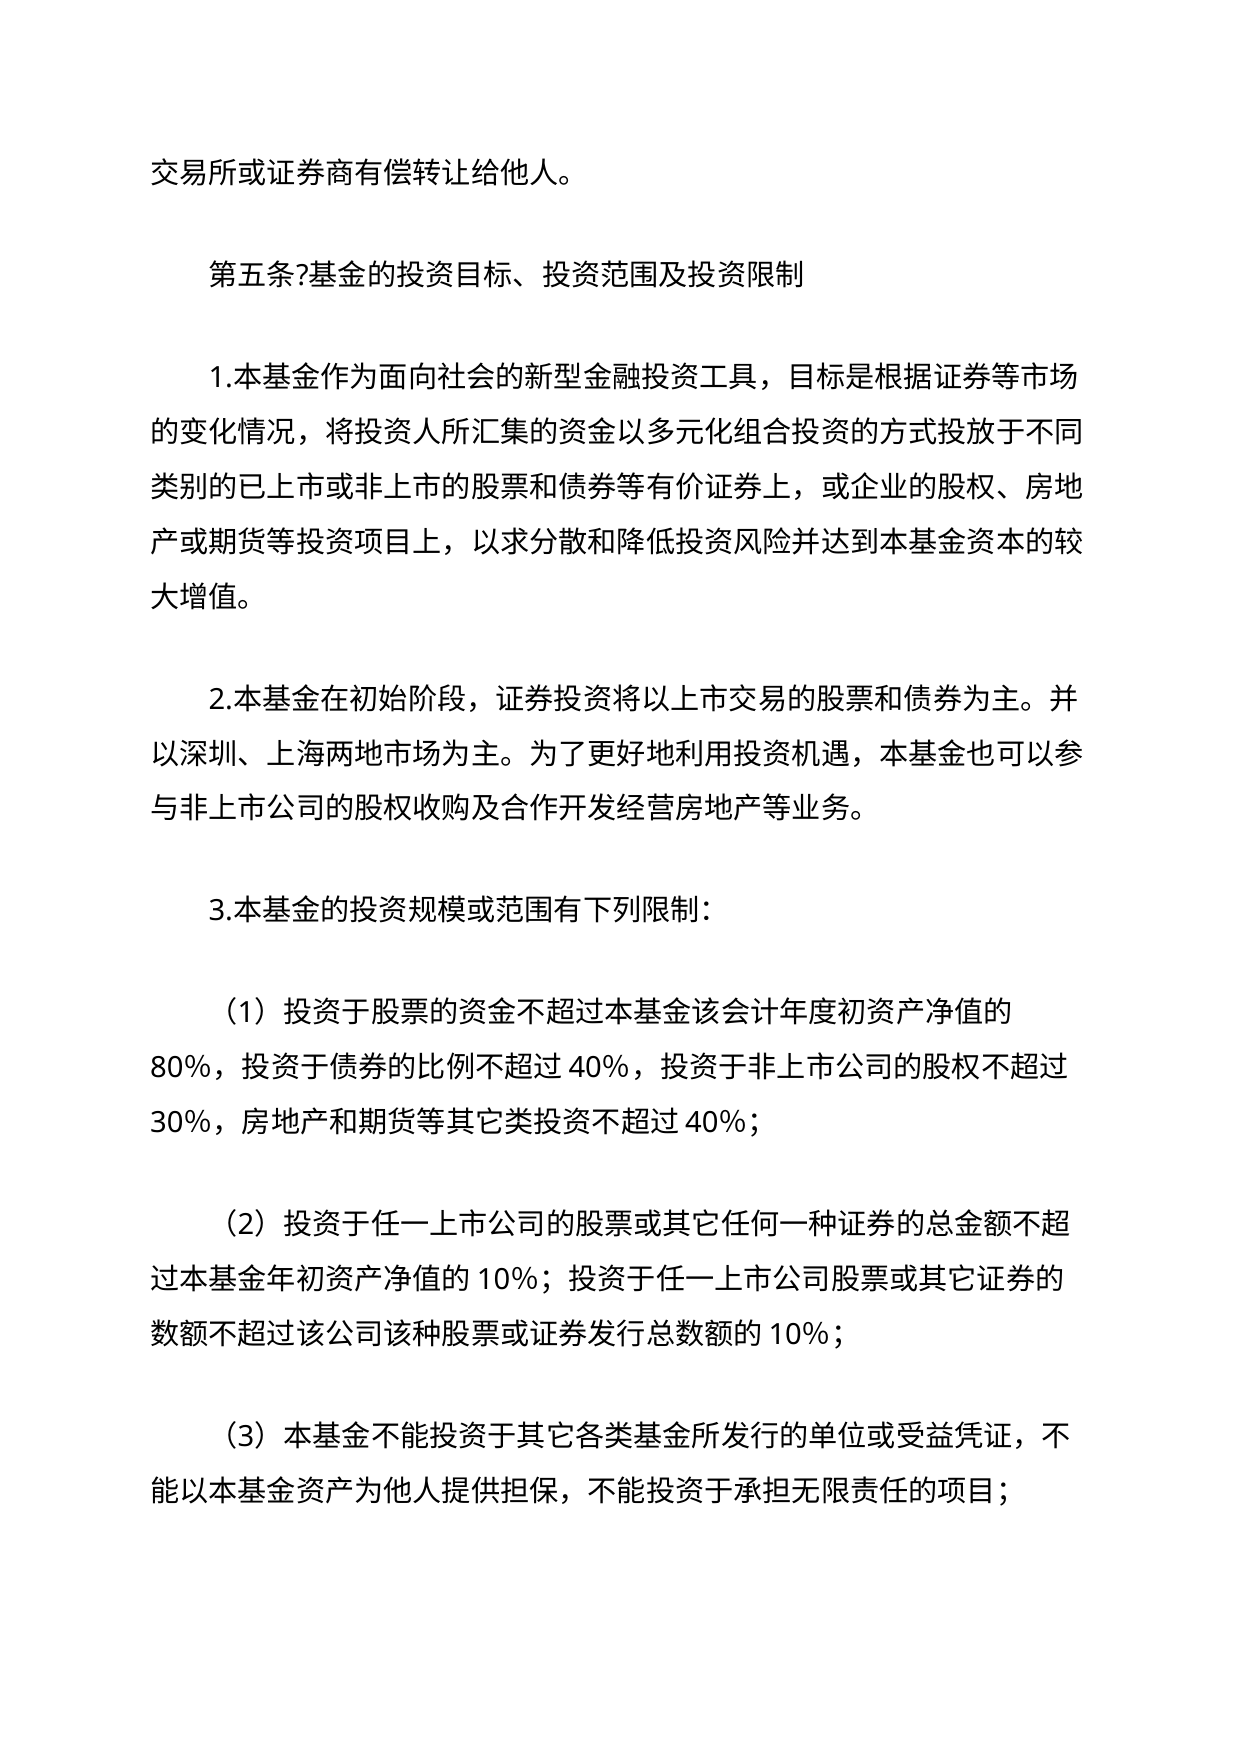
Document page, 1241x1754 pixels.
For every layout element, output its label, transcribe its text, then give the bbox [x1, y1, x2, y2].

text （2）投资于任一上市公司的股票或其它任何一种证券的总金额不超过本基金年初资产净值的10％；投资于任一上市公司股票或其它证券的数额不超过该公司该种股票或证券发行总数额的10％； [150, 1201, 1090, 1353]
text 第五条?基金的投资目标、投资范围及投资限制 [150, 252, 1090, 294]
text （3）本基金不能投资于其它各类基金所发行的单位或受益凭证，不能以本基金资产为他人提供担保，不能投资于承担无限责任的项目； [150, 1413, 1090, 1510]
text 3.本基金的投资规模或范围有下列限制： [150, 887, 1090, 929]
text 1.本基金作为面向社会的新型金融投资工具，目标是根据证券等市场的变化情况，将投资人所汇集的资金以多元化组合投资的方式投放于不同类别的已上市或非上市的股票和债券等有价证券上，或企业的股权、房地产或期货等投资项目上，以求分散和降低投资风险并达到本基金资本的较大增值。 [150, 354, 1090, 616]
text （1）投资于股票的资金不超过本基金该会计年度初资产净值的80％，投资于债券的比例不超过40％，投资于非上市公司的股权不超过30％，房地产和期货等其它类投资不超过40％； [150, 989, 1090, 1141]
text 2.本基金在初始阶段，证券投资将以上市交易的股票和债券为主。并以深圳、上海两地市场为主。为了更好地利用投资机遇，本基金也可以参与非上市公司的股权收购及合作开发经营房地产等业务。 [150, 675, 1090, 827]
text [150, 150, 1090, 192]
